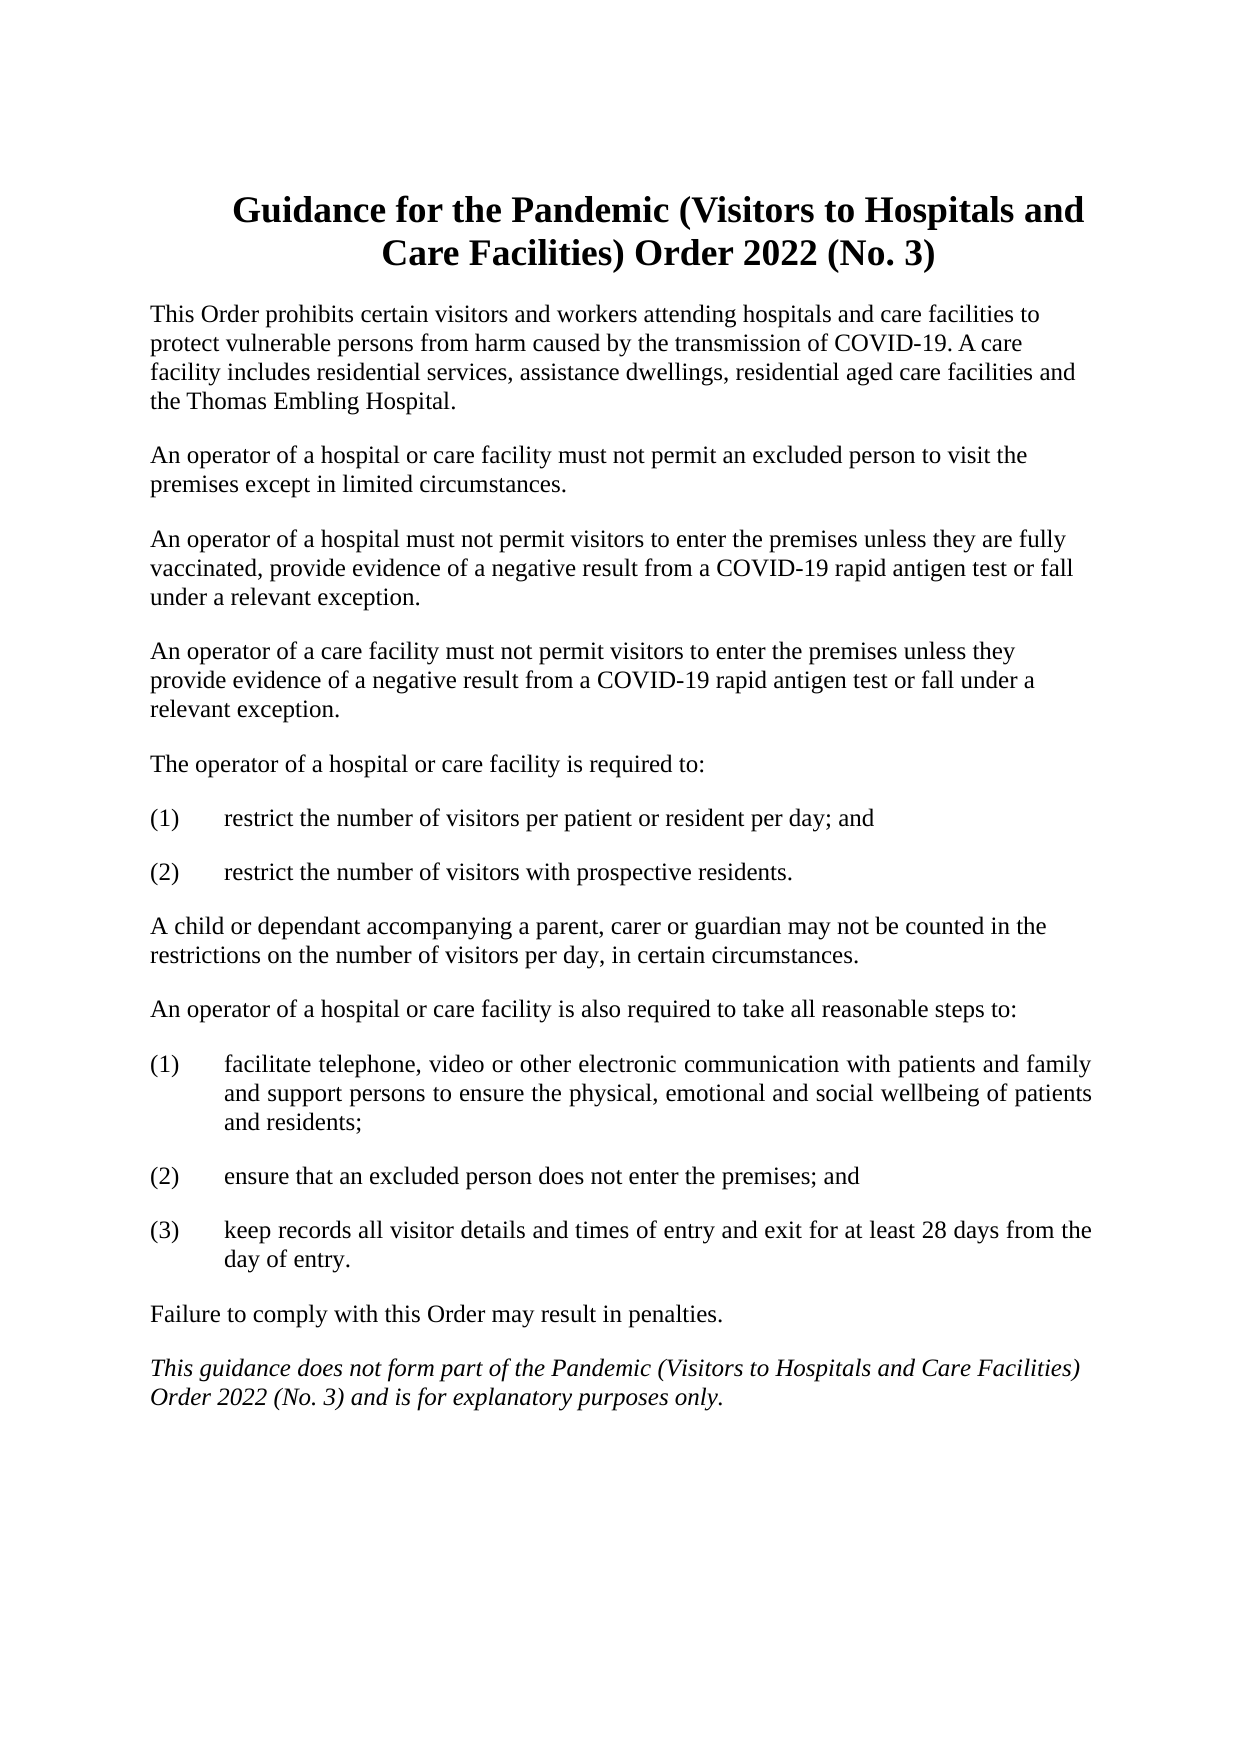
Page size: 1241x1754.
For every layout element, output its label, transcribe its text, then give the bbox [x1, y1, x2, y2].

text An operator of a hospital or care facility is also required to take all reasonable steps to: [150, 994, 1093, 1024]
text This guidance does not form part of the Pandemic (Visitors to Hospitals and Care Facilities) Order 2022 (No. 3) and is for explanatory purposes only. [150, 1353, 1093, 1411]
text An operator of a care facility must not permit visitors to enter the premises unless they provide evidence of a negative result from a COVID-19 rapid antigen test or fall under a relevant exception. [150, 636, 1093, 724]
text An operator of a hospital must not permit visitors to enter the premises unless they are fully vaccinated, provide evidence of a negative result from a COVID-19 rapid antigen test or fall under a relevant exception. [150, 524, 1093, 611]
text A child or dependant accompanying a parent, carer or guardian may not be counted in the restrictions on the number of visitors per day, in certain circumstances. [150, 911, 1093, 969]
text Failure to comply with this Order may result in penalties. [150, 1299, 1093, 1328]
text An operator of a hospital or care facility must not permit an excluded person to visit the premises except in limited circumstances. [150, 440, 1093, 499]
subtitle facilitate telephone, video or other electronic communication with patients and family and support persons to ensure the physical, emotional and social wellbeing of patients and residents; [150, 1049, 1093, 1136]
text The operator of a hospital or care facility is required to: [150, 749, 1093, 778]
text This Order prohibits certain visitors and workers attending hospitals and care facilities to protect vulnerable persons from harm caused by the transmission of COVID-19. A care facility includes residential services, assistance dwellings, residential aged care facilities and the Thomas Embling Hospital. [150, 299, 1093, 415]
text Guidance for the Pandemic (Visitors to Hospitals and Care Facilities) Order 2022 (No. 3) [224, 187, 1093, 274]
subtitle restrict the number of visitors with prospective residents. [150, 857, 1093, 886]
subtitle ensure that an excluded person does not enter the premises; and [150, 1161, 1093, 1190]
subtitle keep records all visitor details and times of entry and exit for at least 28 days from the day of entry. [150, 1215, 1093, 1274]
subtitle restrict the number of visitors per patient or resident per day; and [150, 803, 1093, 832]
